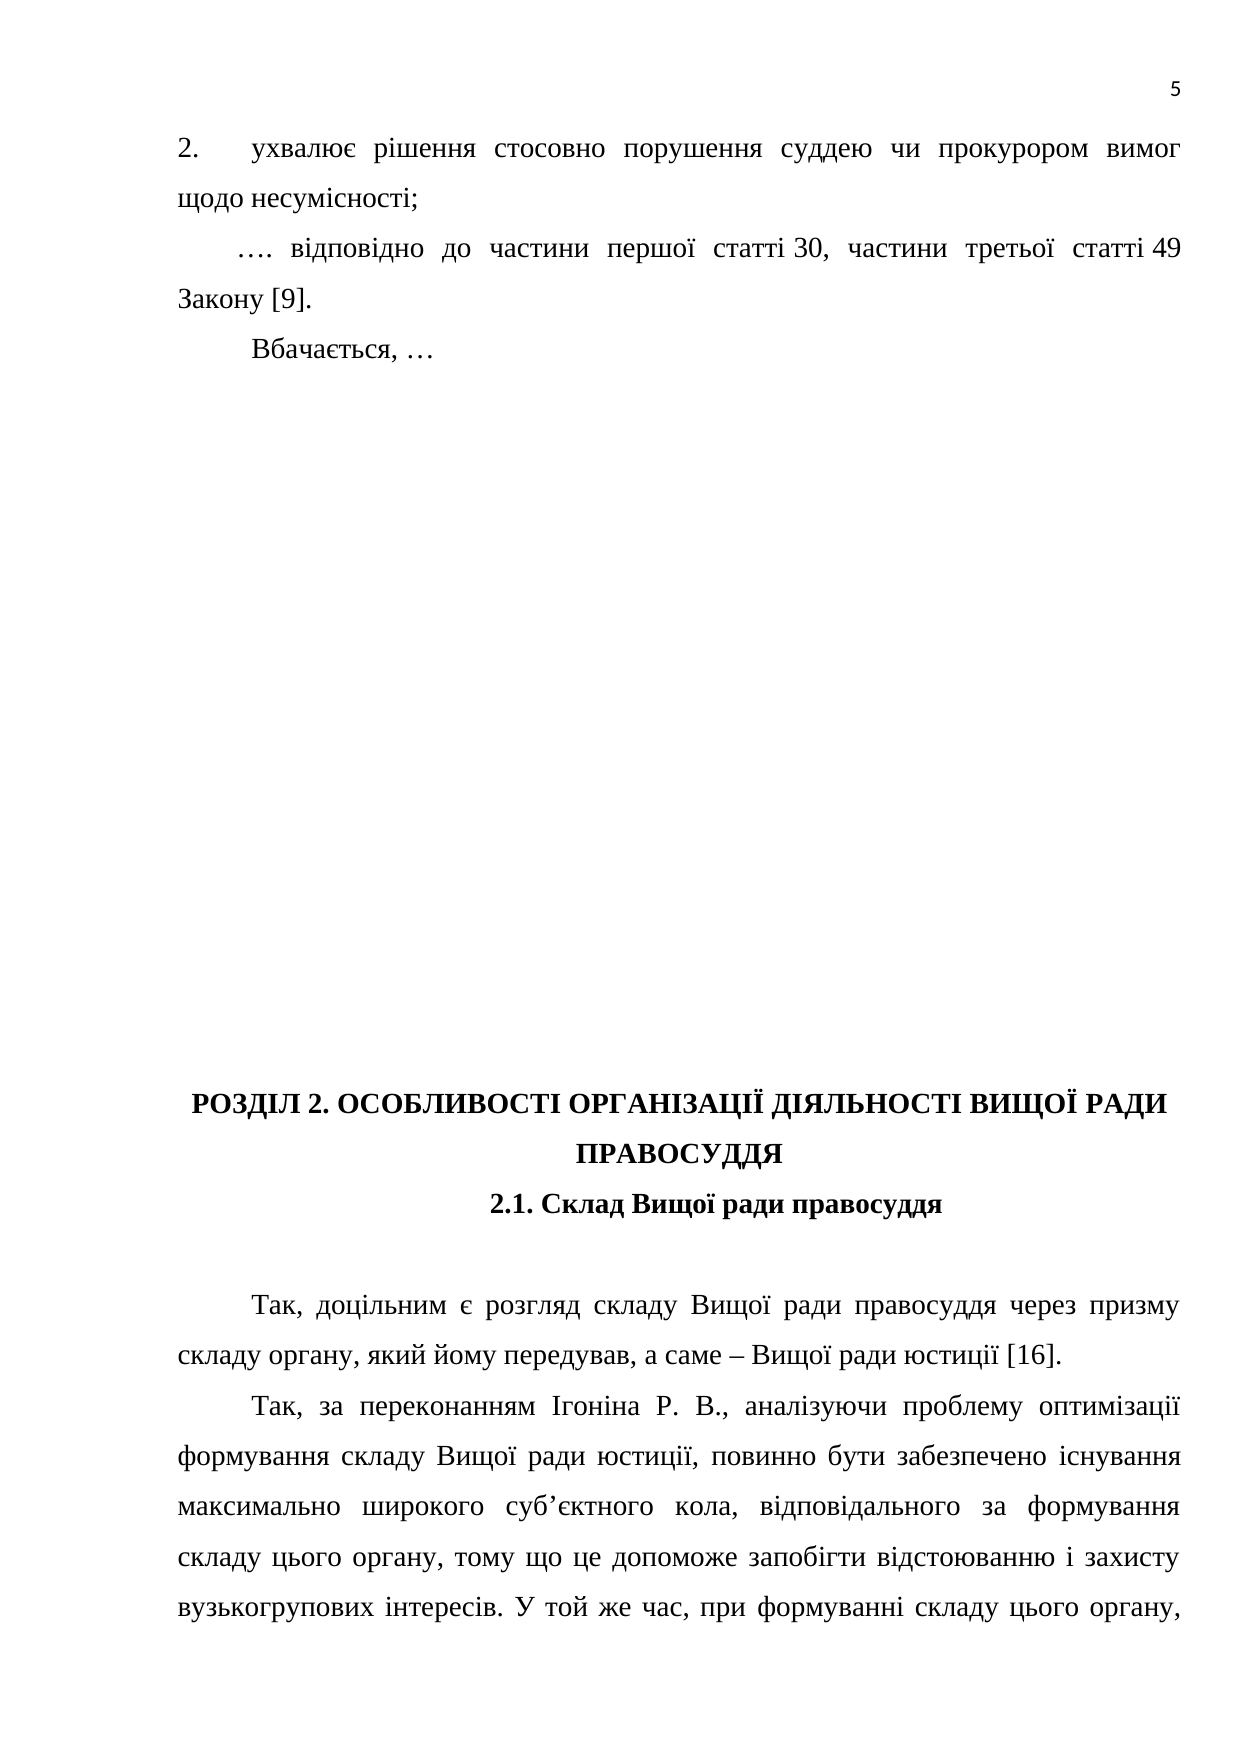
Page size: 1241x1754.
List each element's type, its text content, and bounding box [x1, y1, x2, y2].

text 2.1. Склад Вищої ради правосуддя [177, 1186, 1181, 1220]
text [177, 1388, 1181, 1622]
list ухвалює рішення стосовно порушення суддею чи прокурором вимог щодо несумісності; [177, 130, 1181, 214]
text Вбачається, … [177, 331, 1181, 365]
text …. відповідно до частини першої статті 30, частини третьої статті 49 Закону [9]. [177, 231, 1181, 314]
text Так, доцільним є розгляд складу Вищої ради правосуддя через призму складу органу, який йому передував, а саме – Вищої ради юстиції [16]. [177, 1287, 1181, 1371]
text РОЗДІЛ 2. ОСОБЛИВОСТІ ОРГАНІЗАЦІЇ ДІЯЛЬНОСТІ ВИЩОЇ РАДИ ПРАВОСУДДЯ [177, 1086, 1181, 1170]
